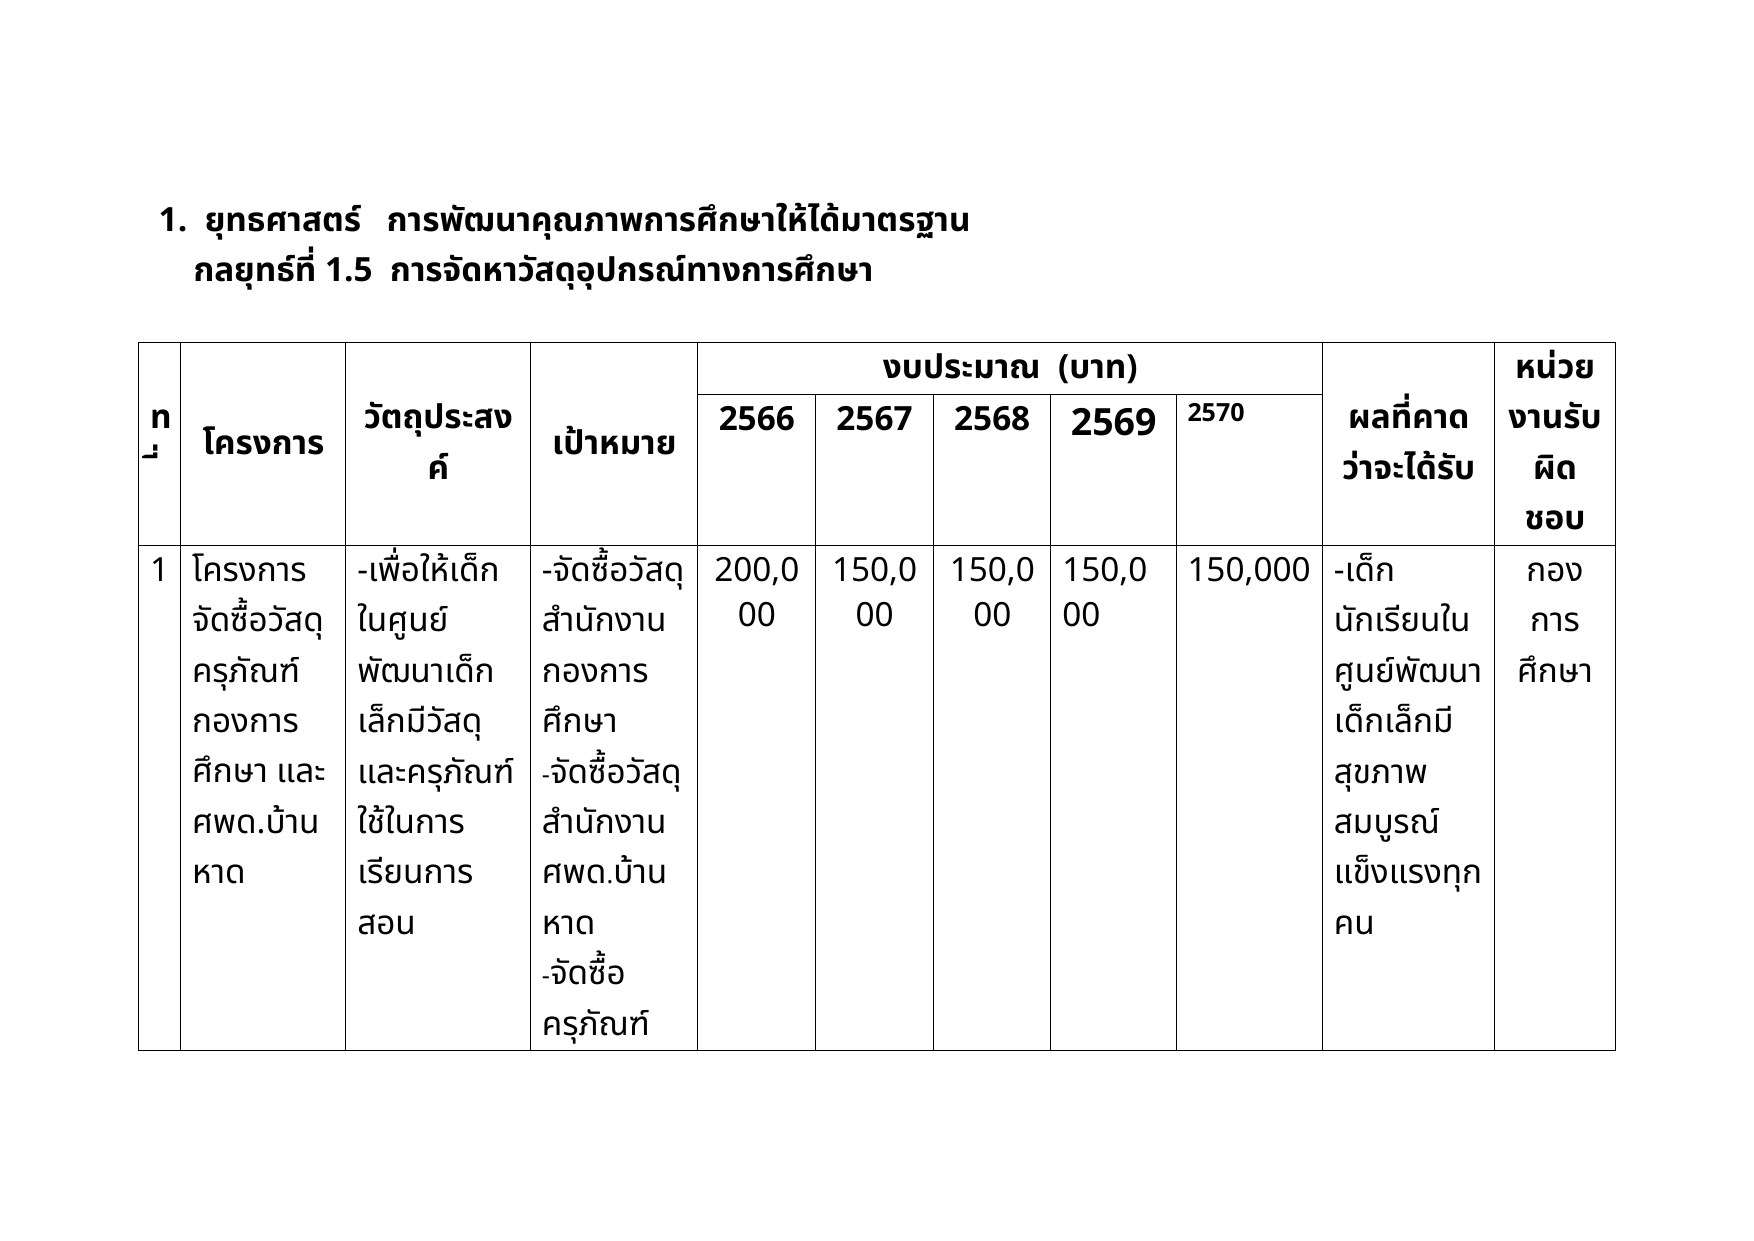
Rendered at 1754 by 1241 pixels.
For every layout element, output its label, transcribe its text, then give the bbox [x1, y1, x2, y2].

table_cell 150,000 [816, 546, 933, 1050]
table_cell 2570 [1177, 395, 1322, 545]
table_header หน่วยงานรับผิดชอบ [1495, 343, 1615, 545]
table_cell 150,000 [1051, 546, 1176, 1050]
table_cell 150,000 [934, 546, 1050, 1050]
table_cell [181, 546, 345, 1050]
table_cell 2566 [698, 395, 815, 545]
table_header ผลที่คาดว่าจะได้รับ [1323, 343, 1494, 545]
table_header โครงการ [181, 343, 345, 545]
table_cell 2567 [816, 395, 933, 545]
table_header ที่ [139, 343, 180, 545]
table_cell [531, 546, 697, 1050]
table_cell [1323, 546, 1494, 1050]
table_cell กองการศึกษา [1495, 546, 1615, 1050]
table_cell 150,000 [1177, 546, 1322, 1050]
table_header วัตถุประสงค์ [346, 343, 530, 545]
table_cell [346, 546, 530, 1050]
table_cell 1 [139, 546, 180, 1050]
table_cell 2569 [1051, 395, 1176, 545]
table_header เป้าหมาย [531, 343, 697, 545]
text กลยุทธ์ที่ 1.5 การจัดหาวัสดุอุปกรณ์ทางการศึกษา [150, 246, 1604, 297]
text 1. ยุทธศาสตร์ การพัฒนาคุณภาพการศึกษาให้ได้มาตรฐาน [150, 195, 1604, 246]
table_header งบประมาณ (บาท) [698, 343, 1322, 394]
table_cell 2568 [934, 395, 1050, 545]
table_cell 200,000 [698, 546, 815, 1050]
